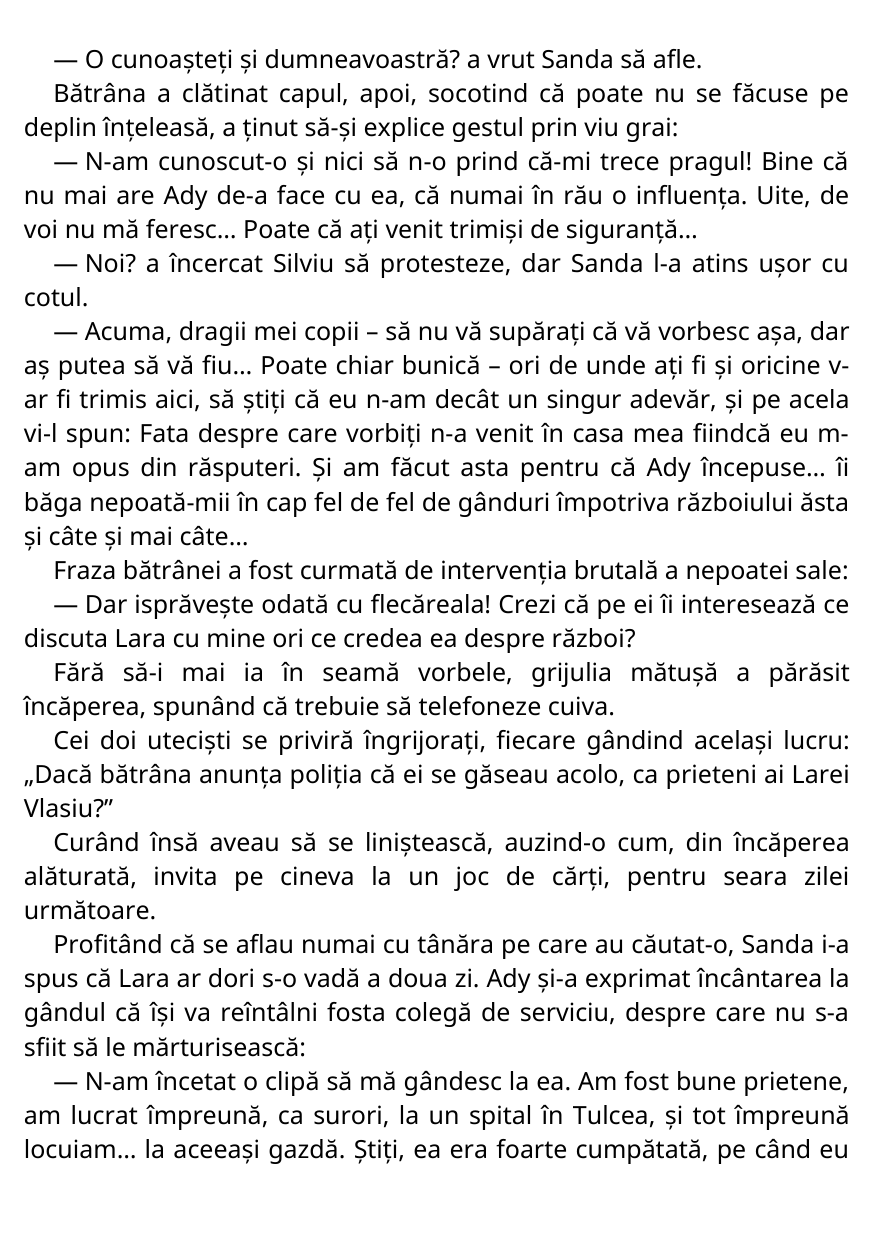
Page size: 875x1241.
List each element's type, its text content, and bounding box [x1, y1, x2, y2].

text Profitând că se aflau numai cu tânăra pe care au căutat-o, Sanda i-a spus că Lara ar dori s-o vadă a doua zi. Ady şi-a exprimat încântarea la gândul că îşi va reîntâlni fosta colegă de serviciu, despre care nu s-a sfiit să le mărturisească: [24, 927, 850, 1063]
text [24, 1063, 850, 1165]
text — Noi? a încercat Silviu să protesteze, dar Sanda l-a atins uşor cu cotul. [24, 246, 850, 314]
text Fraza bătrânei a fost curmată de intervenţia brutală a nepoatei sale: [24, 552, 850, 586]
text — Dar isprăveşte odată cu flecăreala! Crezi că pe ei îi interesează ce discuta Lara cu mine ori ce credea ea despre război? [24, 586, 850, 654]
text — N-am cunoscut-o şi nici să n-o prind că-mi trece pragul! Bine că nu mai are Ady de-a face cu ea, că numai în rău o influenţa. Uite, de voi nu mă feresc… Poate că aţi venit trimişi de siguranţă… [24, 143, 850, 246]
text — O cunoaşteţi şi dumneavoastră? a vrut Sanda să afle. [24, 41, 850, 75]
text Cei doi utecişti se priviră îngrijoraţi, fiecare gândind acelaşi lucru: „Dacă bătrâna anunţa poliţia că ei se găseau acolo, ca prieteni ai Larei Vlasiu?” [24, 723, 850, 825]
text Curând însă aveau să se liniştească, auzind-o cum, din încăperea alăturată, invita pe cineva la un joc de cărţi, pentru seara zilei următoare. [24, 825, 850, 927]
text Bătrâna a clătinat capul, apoi, socotind că poate nu se făcuse pe deplin înţeleasă, a ţinut să-şi explice gestul prin viu grai: [24, 75, 850, 143]
text Fără să-i mai ia în seamă vorbele, grijulia mătuşă a părăsit încăperea, spunând că trebuie să telefoneze cuiva. [24, 654, 850, 723]
text — Acuma, dragii mei copii – să nu vă supăraţi că vă vorbesc aşa, dar aş putea să vă fiu… Poate chiar bunică – ori de unde aţi fi şi oricine v-ar fi trimis aici, să ştiţi că eu n-am decât un singur adevăr, şi pe acela vi-l spun: Fata despre care vorbiţi n-a venit în casa mea fiindcă eu m-am opus din răsputeri. Şi am făcut asta pentru că Ady începuse… îi băga nepoată-mii în cap fel de fel de gânduri împotriva războiului ăsta şi câte şi mai câte… [24, 314, 850, 552]
